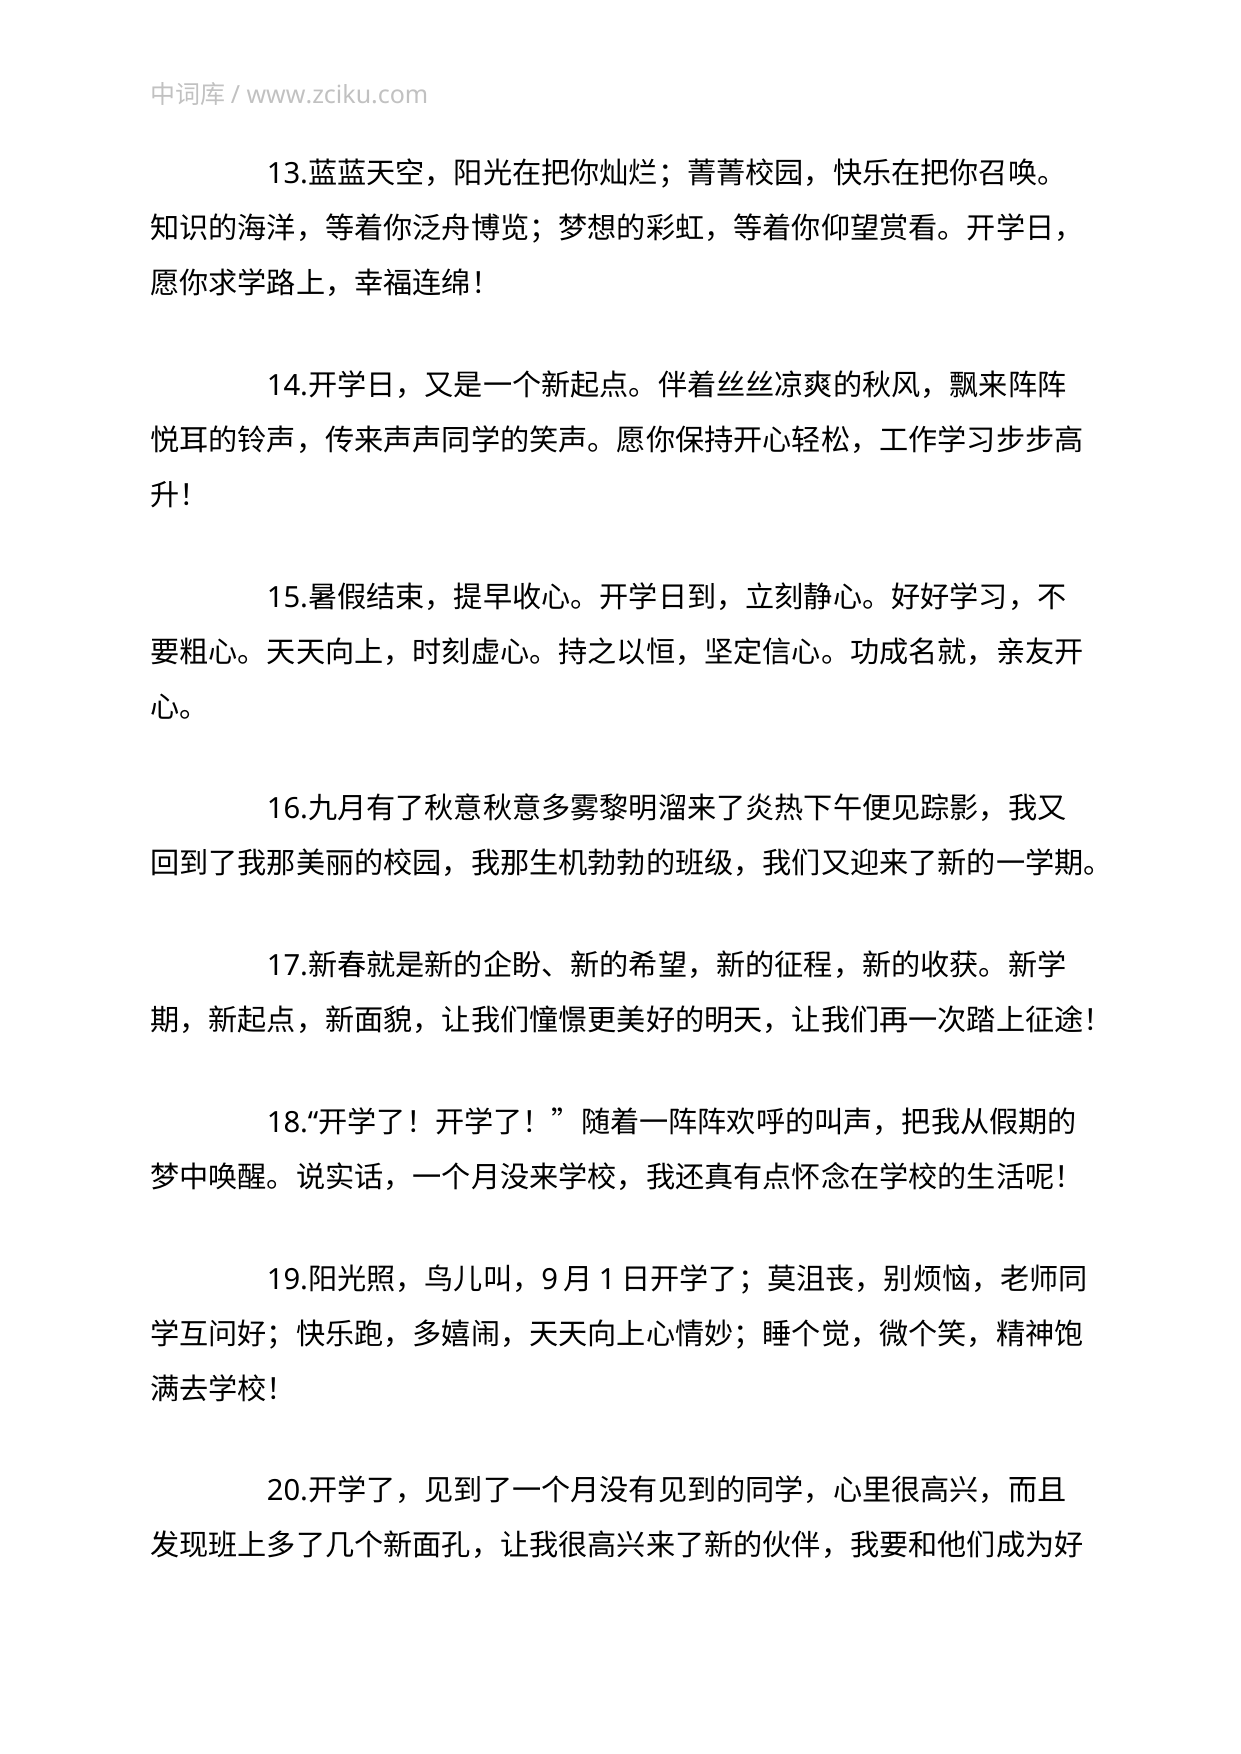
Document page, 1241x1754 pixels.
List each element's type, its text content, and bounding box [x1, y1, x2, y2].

text 19.阳光照，鸟儿叫，9月1日开学了；莫沮丧，别烦恼，老师同学互问好；快乐跑，多嬉闹，天天向上心情妙；睡个觉，微个笑，精神饱满去学校！ [150, 1255, 1090, 1407]
text 18.“开学了！开学了！”随着一阵阵欢呼的叫声，把我从假期的梦中唤醒。说实话，一个月没来学校，我还真有点怀念在学校的生活呢！ [150, 1098, 1090, 1196]
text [150, 1467, 1090, 1564]
text 13.蓝蓝天空，阳光在把你灿烂；菁菁校园，快乐在把你召唤。知识的海洋，等着你泛舟博览；梦想的彩虹，等着你仰望赏看。开学日，愿你求学路上，幸福连绵！ [150, 150, 1090, 302]
text 15.暑假结束，提早收心。开学日到，立刻静心。好好学习，不要粗心。天天向上，时刻虚心。持之以恒，坚定信心。功成名就，亲友开心。 [150, 573, 1090, 726]
text 17.新春就是新的企盼、新的希望，新的征程，新的收获。新学期，新起点，新面貌，让我们憧憬更美好的明天，让我们再一次踏上征途！ [150, 942, 1090, 1039]
text 14.开学日，又是一个新起点。伴着丝丝凉爽的秋风，飘来阵阵悦耳的铃声，传来声声同学的笑声。愿你保持开心轻松，工作学习步步高升！ [150, 362, 1090, 514]
text 16.九月有了秋意秋意多雾黎明溜来了炎热下午便见踪影，我又回到了我那美丽的校园，我那生机勃勃的班级，我们又迎来了新的一学期。 [150, 785, 1090, 882]
